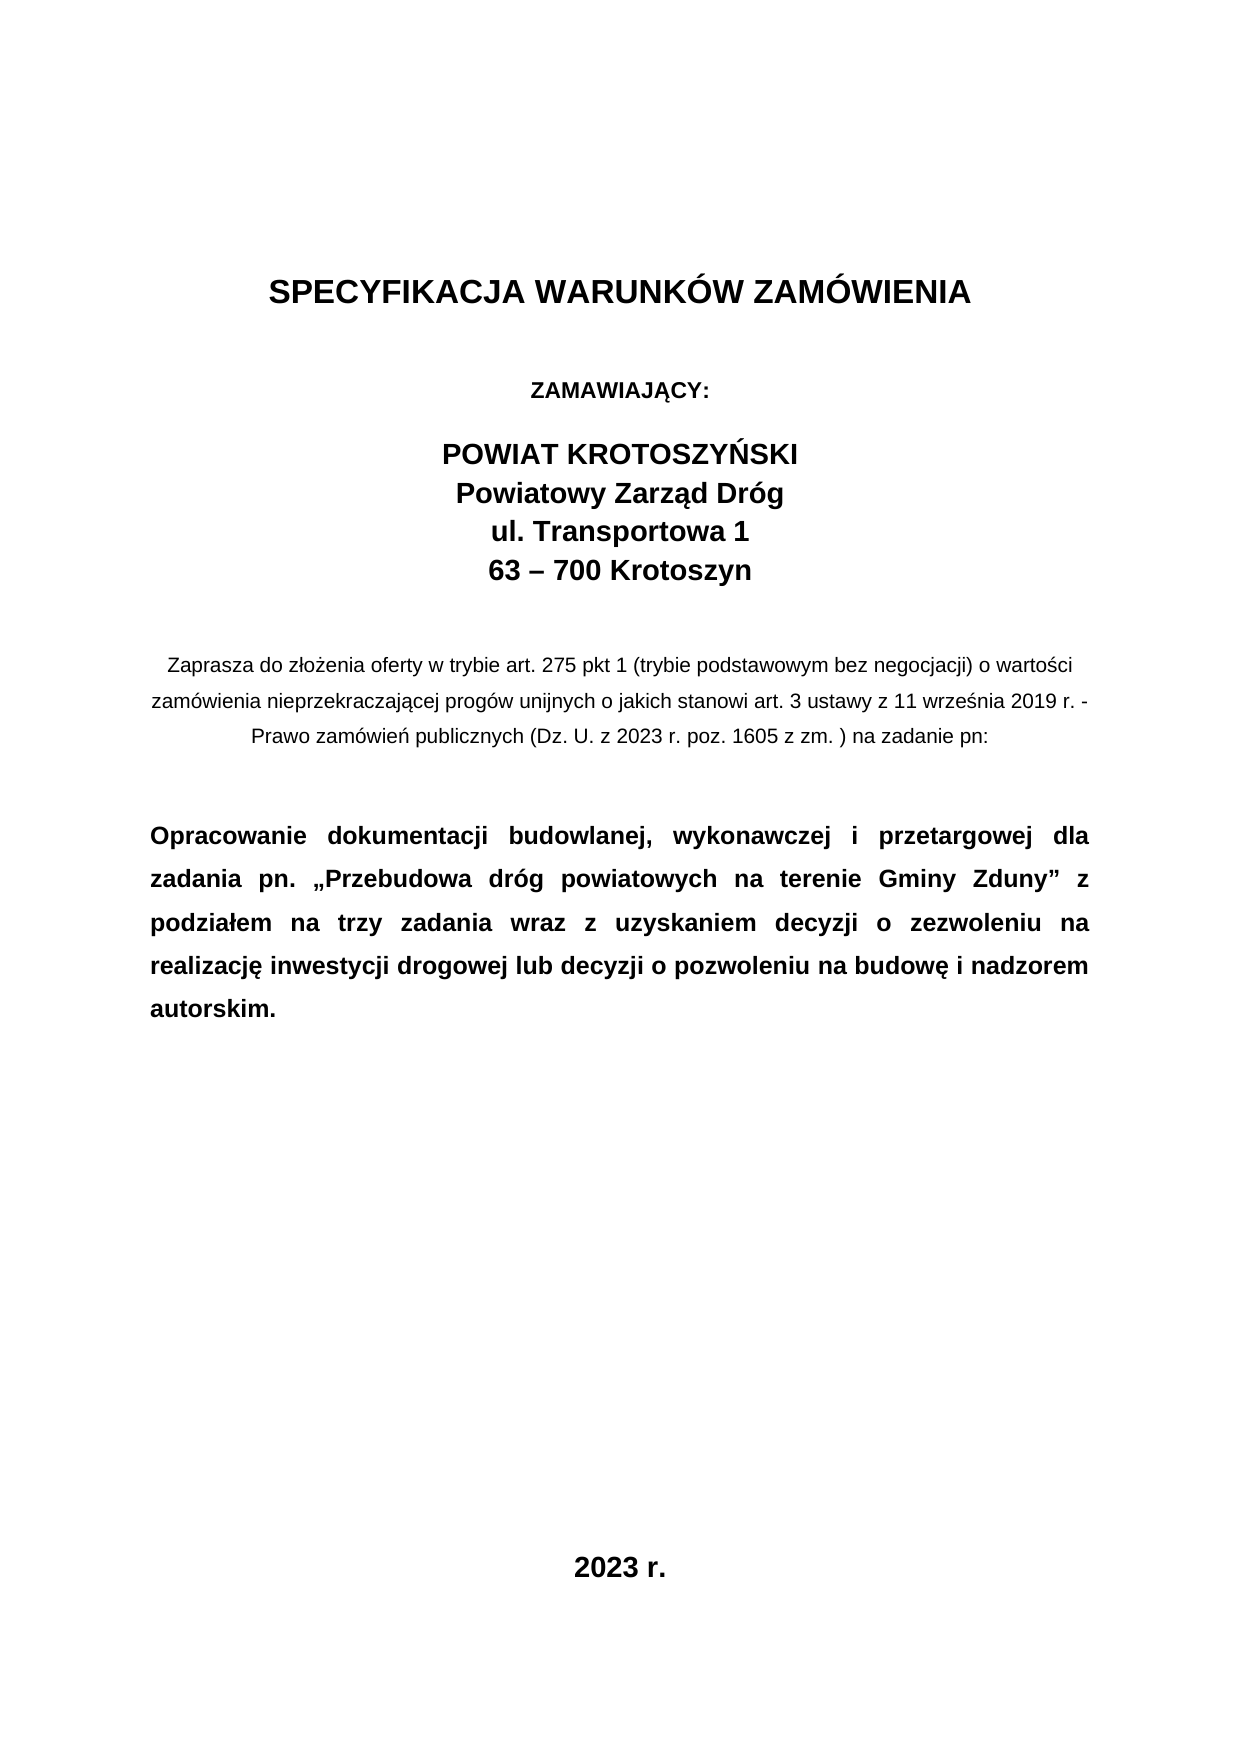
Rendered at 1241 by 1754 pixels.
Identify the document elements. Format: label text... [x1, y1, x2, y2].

text Opracowanie dokumentacji budowlanej, wykonawczej i przetargowej dla zadania pn. „Przebudowa dróg powiatowych na terenie Gminy Zduny” z podziałem na trzy zadania wraz z uzyskaniem decyzji o zezwoleniu na realizację inwestycji drogowej lub decyzji o pozwoleniu na budowę i nadzorem autorskim. [150, 821, 1090, 1022]
text ZAMAWIAJĄCY: [150, 377, 1090, 403]
text 2023 r. [150, 1550, 1090, 1584]
text POWIAT KROTOSZYŃSKI [150, 437, 1090, 471]
text SPECYFIKACJA WARUNKÓW ZAMÓWIENIA [150, 272, 1090, 311]
text Powiatowy Zarząd Dróg [150, 476, 1090, 509]
text ul. Transportowa 1 [150, 514, 1090, 548]
text Zaprasza do złożenia oferty w trybie art. 275 pkt 1 (trybie podstawowym bez negocjacji) o wartości zamówienia nieprzekraczającej progów unijnych o jakich stanowi art. 3 ustawy z 11 września 2019 r. - Prawo zamówień publicznych (Dz. U. z 2023 r. poz. 1605 z zm. ) na zadanie pn: [150, 652, 1090, 748]
text 63 – 700 Krotoszyn [150, 553, 1090, 587]
